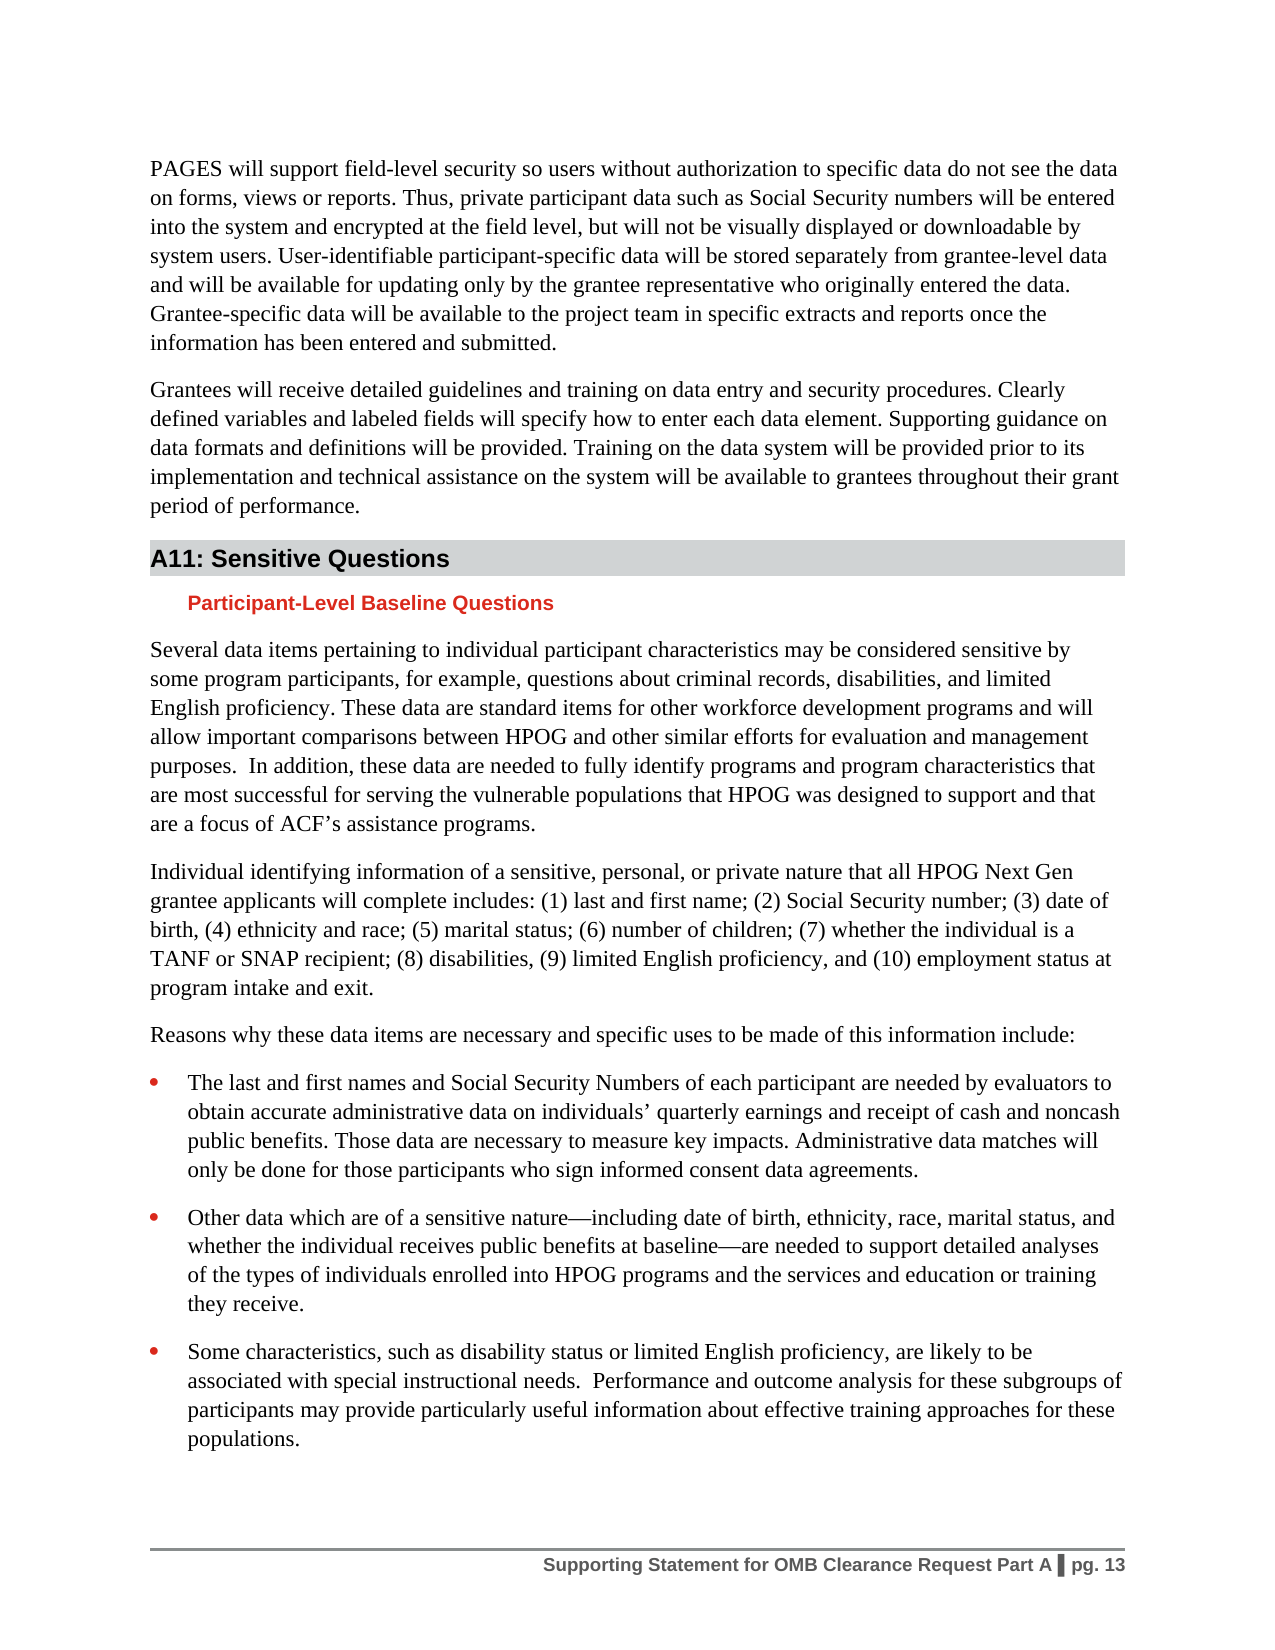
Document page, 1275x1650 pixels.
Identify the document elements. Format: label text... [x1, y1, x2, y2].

text Grantees will receive detailed guidelines and training on data entry and security procedures. Clearly defined variables and labeled fields will specify how to enter each data element. Supporting guidance on data formats and definitions will be provided. Training on the data system will be provided prior to its implementation and technical assistance on the system will be available to grantees throughout their grant period of performance. [150, 376, 1125, 518]
text The last and first names and Social Security Numbers of each participant are needed by evaluators to obtain accurate administrative data on individuals’ quarterly earnings and receipt of cash and noncash public benefits. Those data are necessary to measure key impacts. Administrative data matches will only be done for those participants who sign informed consent data agreements. [150, 1069, 1125, 1182]
text Several data items pertaining to individual participant characteristics may be considered sensitive by some program participants, for example, questions about criminal records, disabilities, and limited English proficiency. These data are standard items for other workforce development programs and will allow important comparisons between HPOG and other similar efforts for evaluation and management purposes. In addition, these data are needed to fully identify programs and program characteristics that are most successful for serving the vulnerable populations that HPOG was designed to support and that are a focus of ACF’s assistance programs. [150, 636, 1125, 836]
text Other data which are of a sensitive nature—including date of birth, ethnicity, race, marital status, and whether the individual receives public benefits at baseline—are needed to support detailed analyses of the types of individuals enrolled into HPOG programs and the services and education or training they receive. [150, 1204, 1125, 1317]
text Some characteristics, such as disability status or limited English proficiency, are likely to be associated with special instructional needs. Performance and outcome analysis for these subgroups of participants may provide particularly useful information about effective training approaches for these populations. [150, 1338, 1125, 1451]
text Reasons why these data items are necessary and specific uses to be made of this information include: [150, 1021, 1125, 1048]
subtitle Participant-Level Baseline Questions [150, 591, 1125, 615]
text PAGES will support field-level security so users without authorization to specific data do not see the data on forms, views or reports. Thus, private participant data such as Social Security numbers will be entered into the system and encrypted at the field level, but will not be visually displayed or downloadable by system users. User-identifiable participant-specific data will be stored separately from grantee-level data and will be available for updating only by the grantee representative who originally entered the data. Grantee-specific data will be available to the project team in specific extracts and reports once the information has been entered and submitted. [150, 155, 1125, 355]
text Individual identifying information of a sensitive, personal, or private nature that all HPOG Next Gen grantee applicants will complete includes: (1) last and first name; (2) Social Security number; (3) date of birth, (4) ethnicity and race; (5) marital status; (6) number of children; (7) whether the individual is a TANF or SNAP recipient; (8) disabilities, (9) limited English proficiency, and (10) employment status at program intake and exit. [150, 858, 1125, 1000]
subtitle A11: Sensitive Questions [150, 542, 1125, 574]
